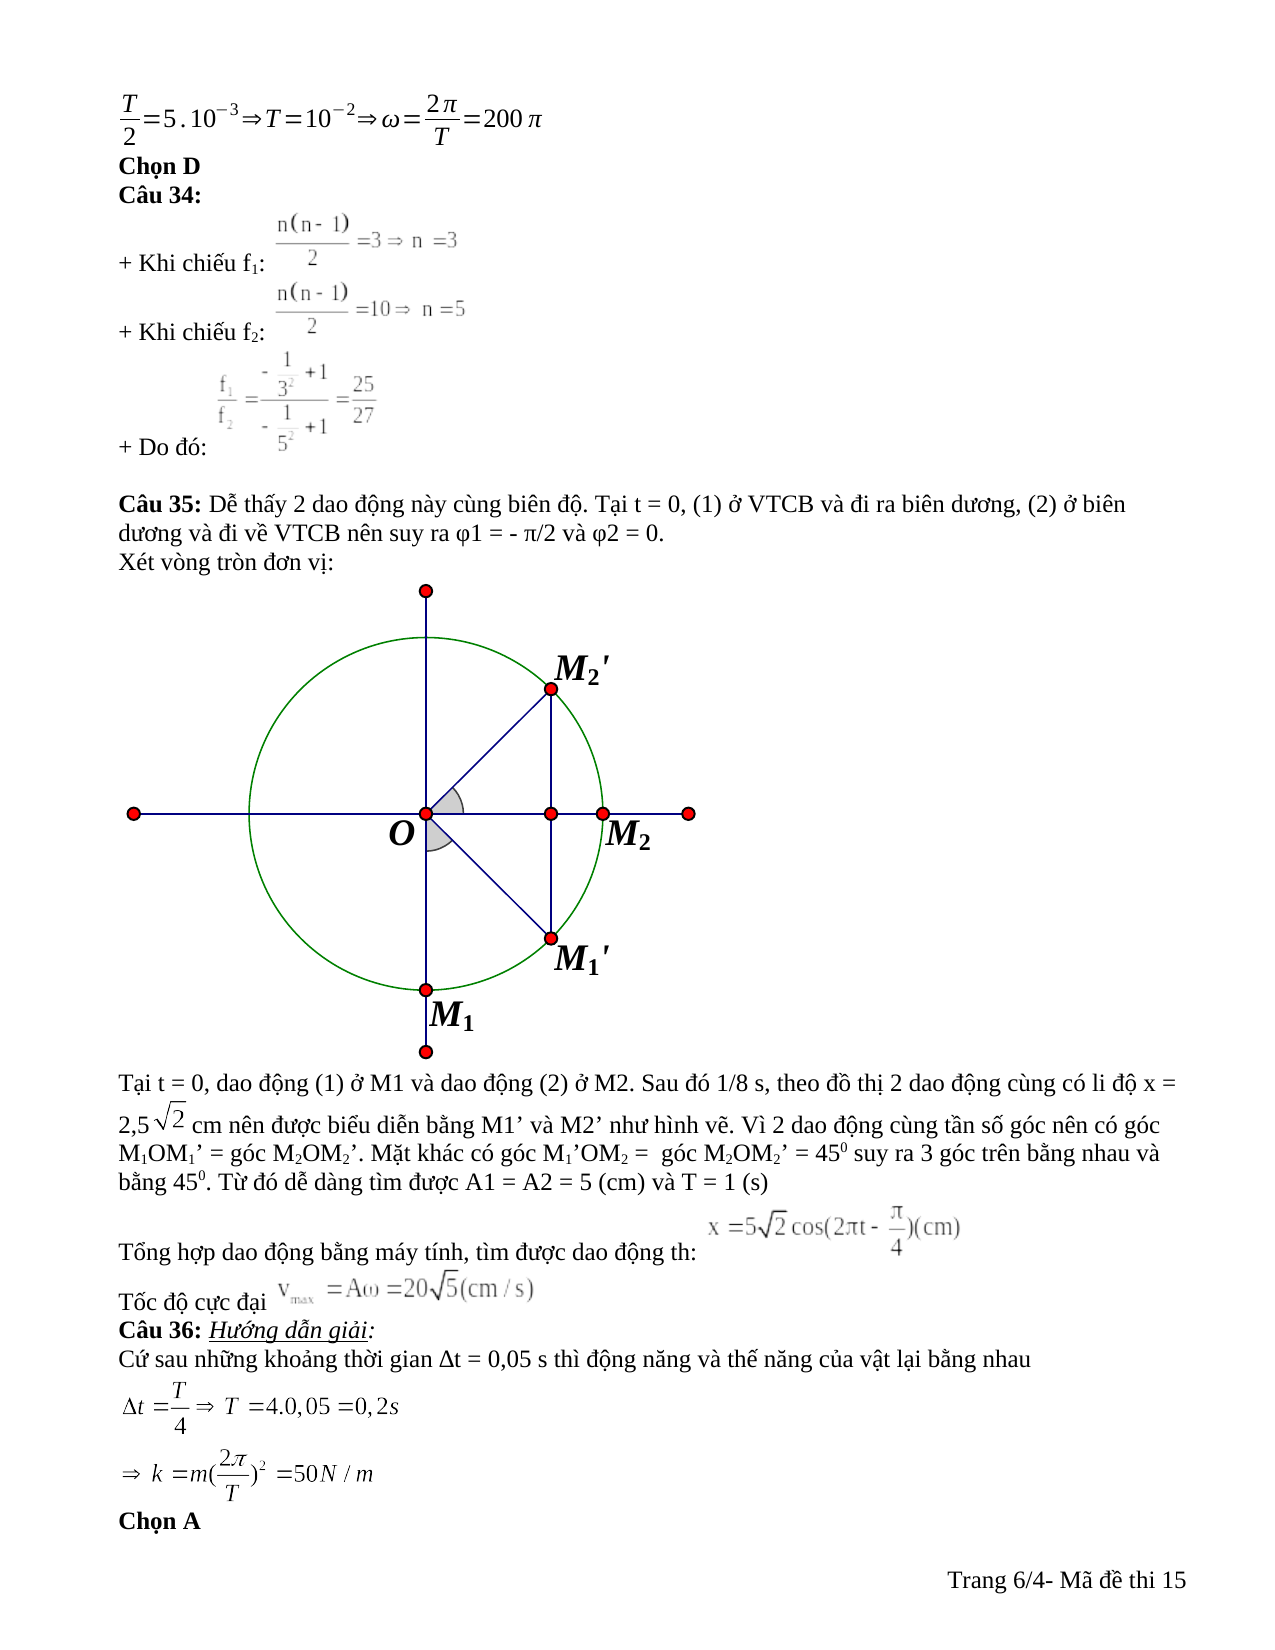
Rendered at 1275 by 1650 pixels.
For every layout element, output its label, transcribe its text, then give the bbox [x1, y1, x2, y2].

text Tổng hợp dao động bằng máy tính, tìm được dao động th: [118, 1196, 1186, 1266]
text Cứ sau những khoảng thời gian ∆t = 0,05 s thì động năng và thế năng của vật lại bằng nhau [118, 1344, 1186, 1373]
text + Khi chiếu f1: [118, 209, 1186, 277]
text Câu 34: [118, 180, 1186, 209]
text Tốc độ cực đại [118, 1266, 1186, 1316]
text Tại t = 0, dao động (1) ở M1 và dao động (2) ở M2. Sau đó 1/8 s, theo đồ thị 2 dao động cùng có li độ x = 2,5cm nên được biểu diễn bằng M1’ và M2’ như hình vẽ. Vì 2 dao động cùng tần số góc nên có góc M1OM1’ = góc M2OM2’. Mặt khác có góc M1’OM2 = góc M2OM2’ = 450 suy ra 3 góc trên bằng nhau và bằng 450. Từ đó dễ dàng tìm được A1 = A2 = 5 (cm) và T = 1 (s) [118, 1068, 1186, 1196]
text Câu 36: Hướng dẫn giải: [118, 1316, 1186, 1344]
text Chọn A [118, 1506, 1186, 1535]
text Câu 35: Dễ thấy 2 dao động này cùng biên độ. Tại t = 0, (1) ở VTCB và đi ra biên dương, (2) ở biên dương và đi về VTCB nên suy ra φ1 = - π/2 và φ2 = 0. [118, 489, 1186, 547]
text + Do đó: [118, 345, 1186, 461]
text + Khi chiếu f2: [118, 277, 1186, 345]
text Xét vòng tròn đơn vị: [118, 547, 1186, 576]
text Chọn D [118, 151, 1186, 180]
